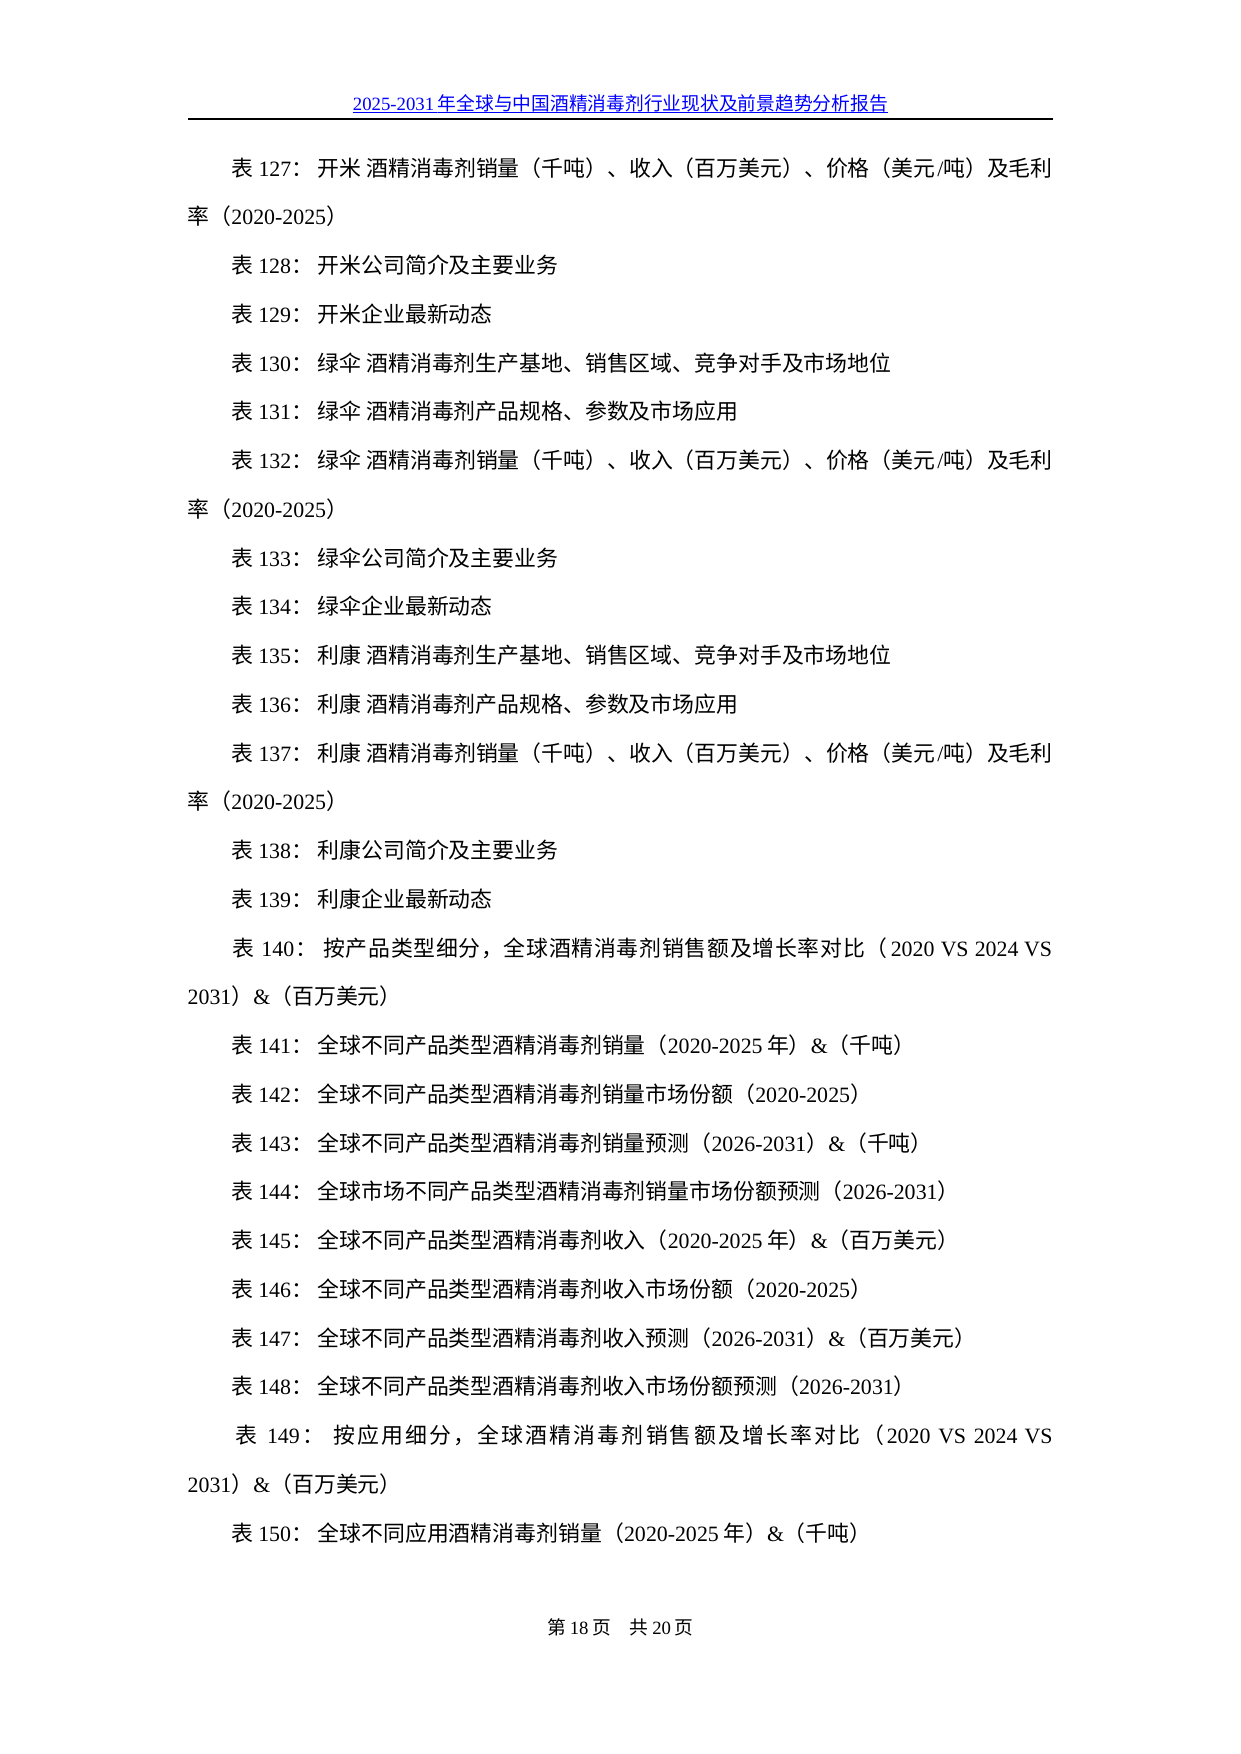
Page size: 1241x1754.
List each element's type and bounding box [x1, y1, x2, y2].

text [187, 150, 1053, 1548]
